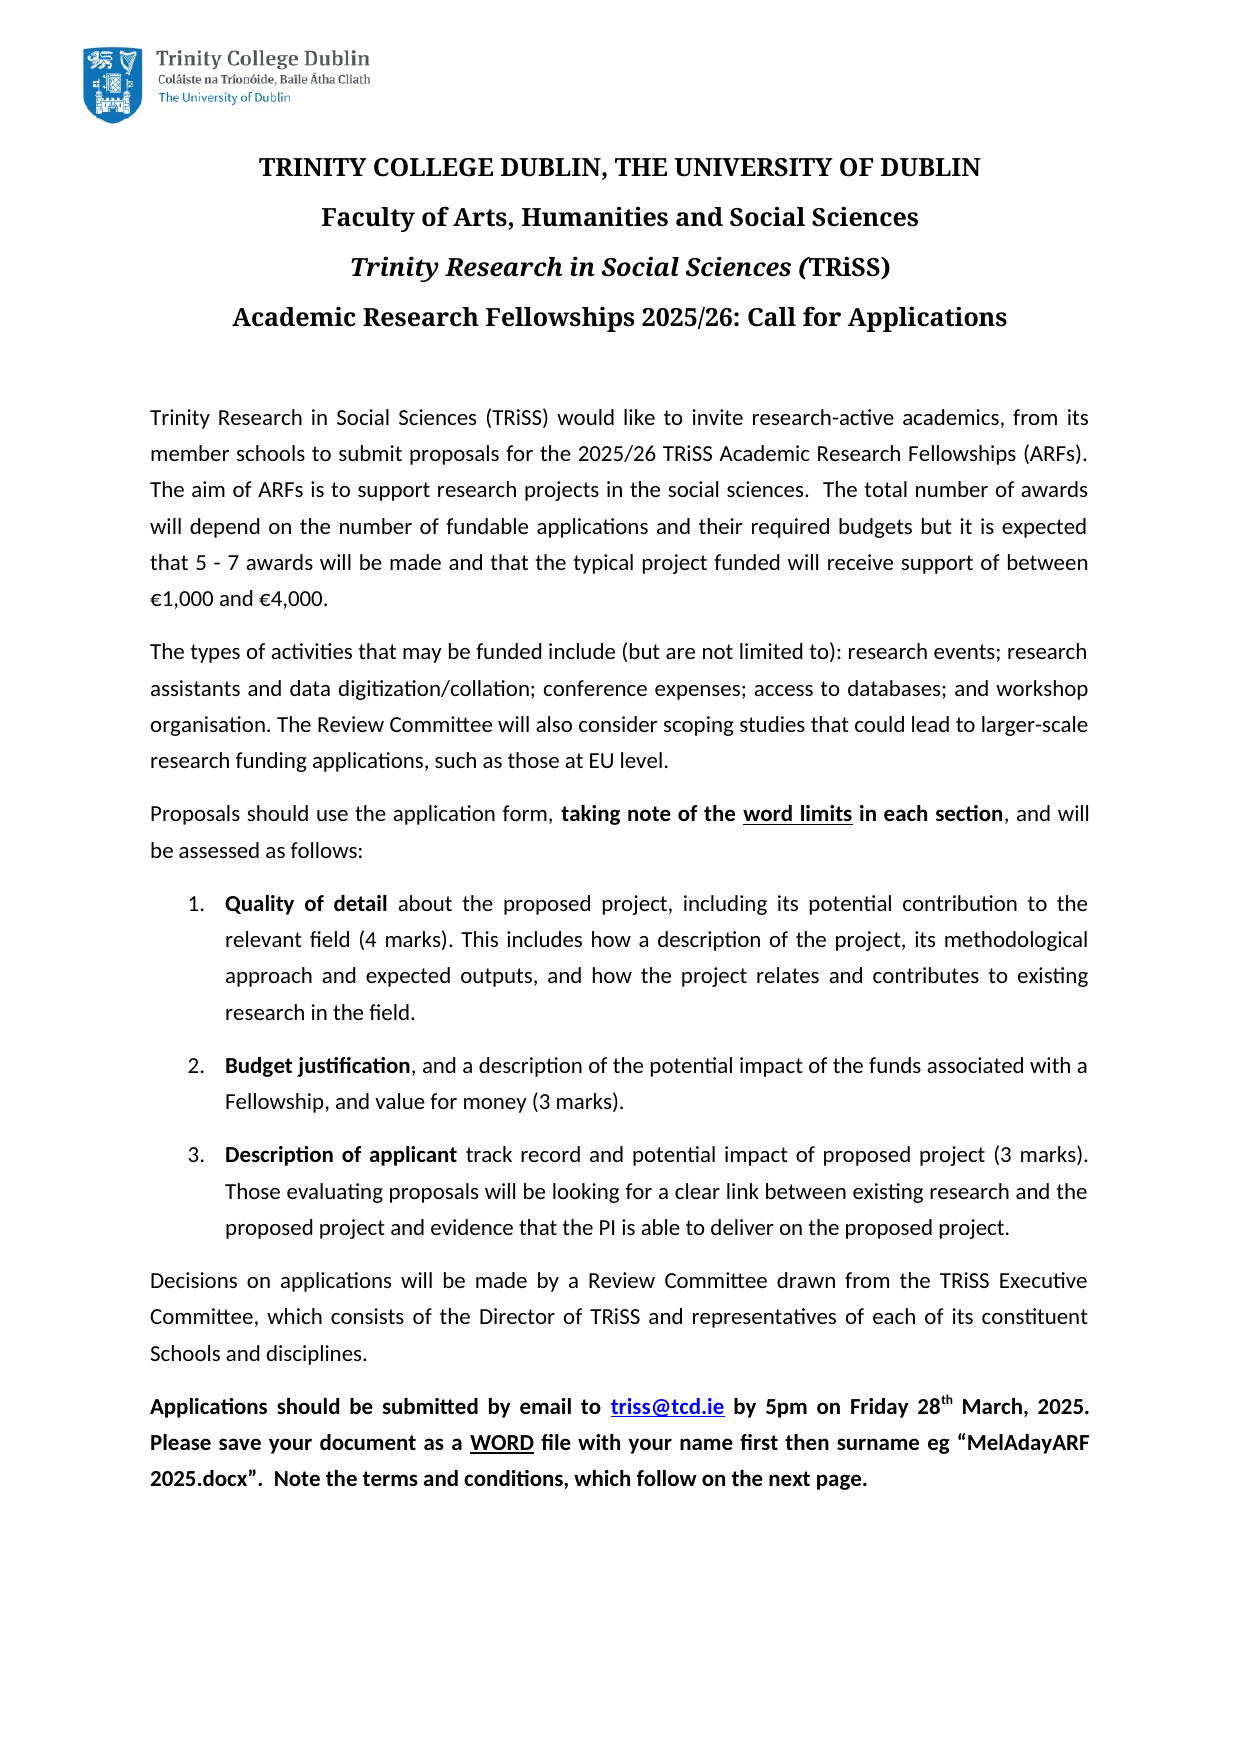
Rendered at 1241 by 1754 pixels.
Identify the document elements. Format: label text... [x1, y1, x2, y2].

text Trinity Research in Social Sciences (TRiSS) would like to invite research-active academics, from its member schools to submit proposals for the 2025/26 TRiSS Academic Research Fellowships (ARFs). The aim of ARFs is to support research projects in the social sciences. The total number of awards will depend on the number of fundable applications and their required budgets but it is expected that 5 - 7 awards will be made and that the typical project funded will receive support of between €1,000 and €4,000. [150, 403, 1090, 612]
text Proposals should use the application form, taking note of the word limits in each section, and will be assessed as follows: [150, 799, 1090, 864]
text TRINITY COLLEGE DUBLIN, THE UNIVERSITY OF DUBLIN [150, 150, 1090, 184]
text Faculty of Arts, Humanities and Social Sciences [150, 200, 1090, 234]
picture [43, 19, 410, 146]
text Academic Research Fellowships 2025/26: Call for Applications [150, 300, 1090, 334]
text Trinity Research in Social Sciences (TRiSS) [150, 250, 1090, 284]
text Decisions on applications will be made by a Review Committee drawn from the TRiSS Executive Committee, which consists of the Director of TRiSS and representatives of each of its constituent Schools and disciplines. [150, 1266, 1090, 1367]
list Quality of detail about the proposed project, including its potential contribution to the relevant field (4 marks). This includes how a description of the project, its methodological approach and expected outputs, and how the project relates and contributes to existing research in the field. [187, 889, 1090, 1026]
text Applications should be submitted by email to triss@tcd.ie by 5pm on Friday 28th March, 2025. Please save your document as a WORD file with your name first then surname eg “MelAdayARF 2025.docx”. Note the terms and conditions, which follow on the next page. [150, 1392, 1090, 1493]
list Budget justification, and a description of the potential impact of the funds associated with a Fellowship, and value for money (3 marks). [187, 1051, 1090, 1115]
list Description of applicant track record and potential impact of proposed project (3 marks). Those evaluating proposals will be looking for a clear link between existing research and the proposed project and evidence that the PI is able to deliver on the proposed project. [187, 1140, 1090, 1241]
text The types of activities that may be funded include (but are not limited to): research events; research assistants and data digitization/collation; conference expenses; access to databases; and workshop organisation. The Review Committee will also consider scoping studies that could lead to larger-scale research funding applications, such as those at EU level. [150, 637, 1090, 774]
